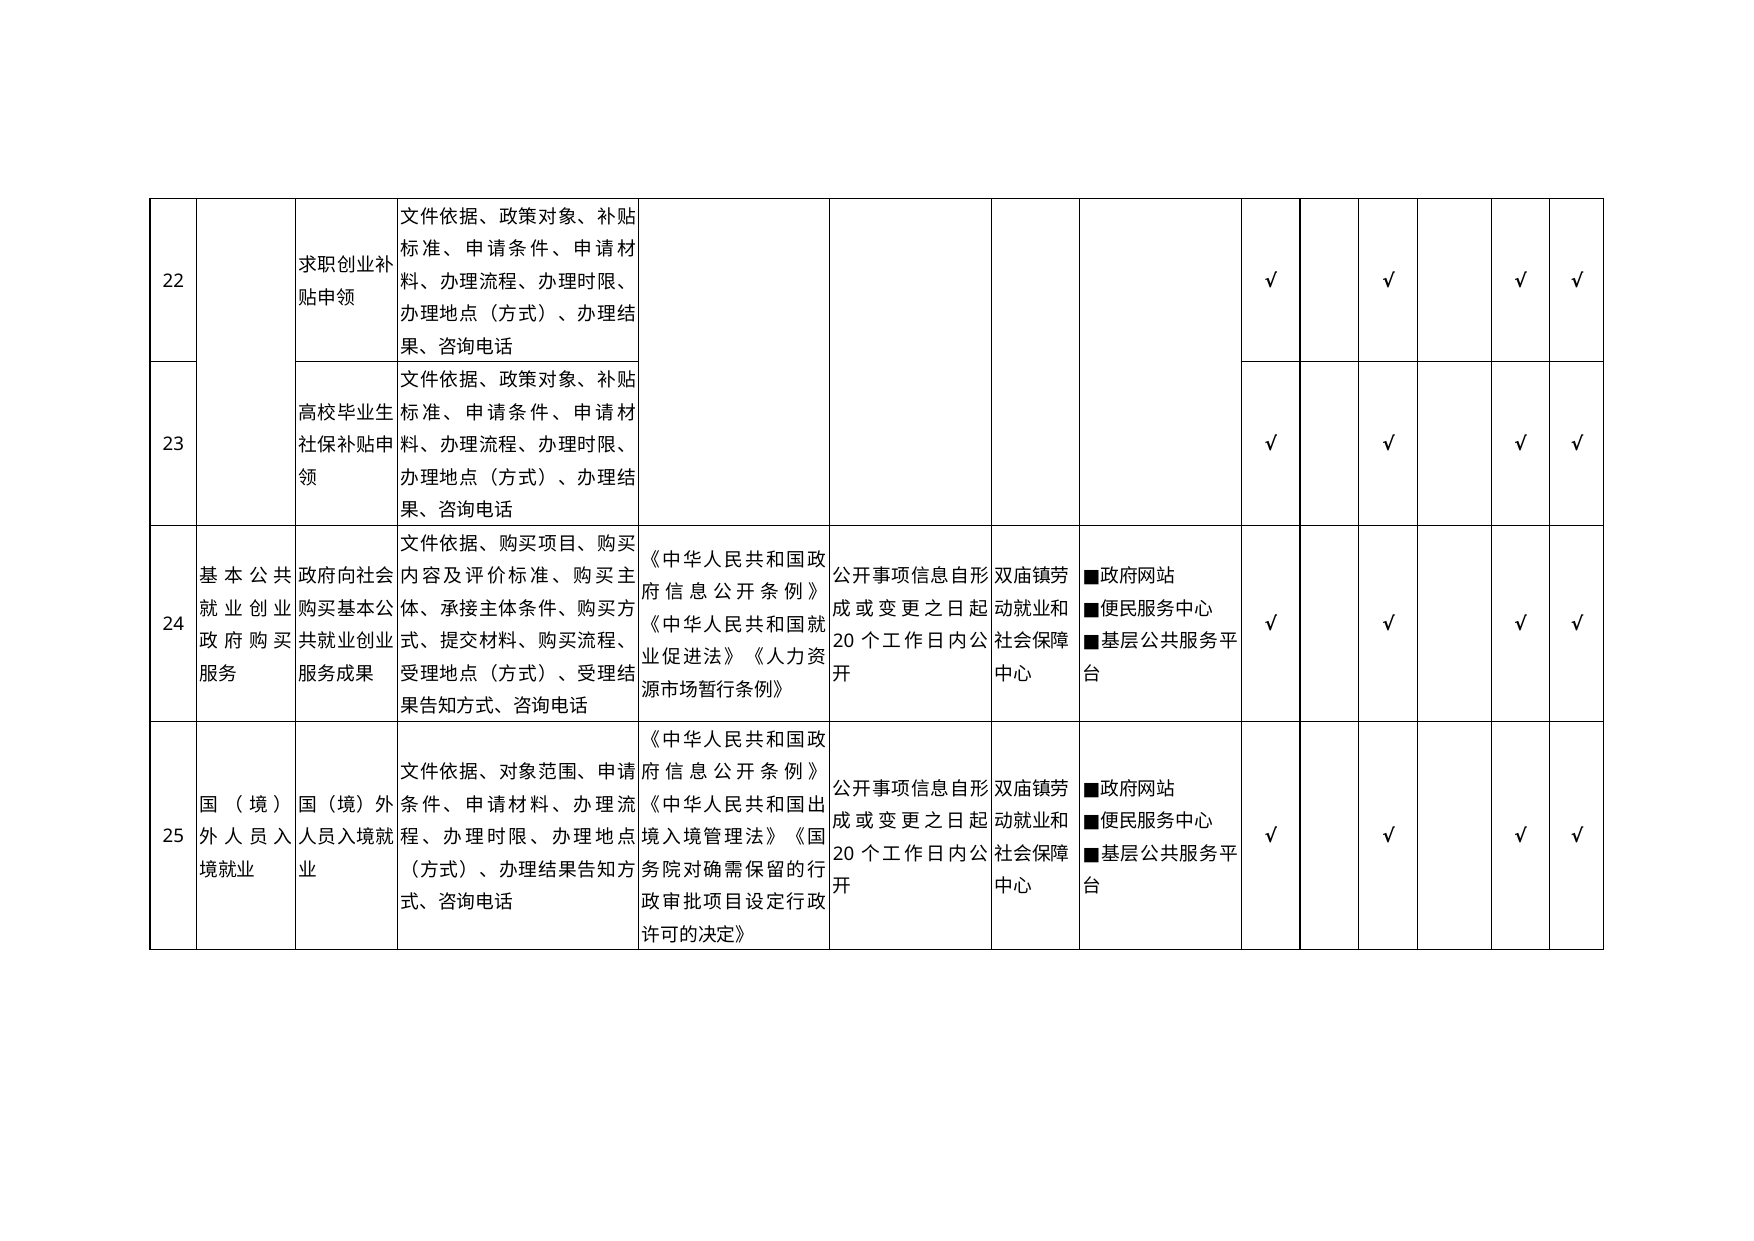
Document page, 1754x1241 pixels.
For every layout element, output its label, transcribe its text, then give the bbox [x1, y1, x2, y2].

table_cell √ [1492, 199, 1549, 361]
table_cell 双庙镇劳动就业和社会保障中心 [992, 722, 1079, 949]
table_cell 《中华人民共和国政府信息公开条例》《中华人民共和国就业促进法》《人力资源市场暂行条例》 [639, 526, 829, 721]
table_cell 政府向社会购买基本公共就业创业服务成果 [296, 526, 397, 721]
table_cell [1301, 362, 1358, 525]
table_cell 公开事项信息自形成或变更之日起20个工作日内公开 [830, 722, 991, 949]
table_cell ■政府网站 ■便民服务中心 ■基层公共服务平台 [1080, 526, 1241, 721]
table_cell √ [1492, 526, 1549, 721]
table_cell 国（境）外人员入境就业 [197, 722, 295, 949]
table_cell 基本公共就业创业政府购买服务 [197, 526, 295, 721]
table_cell √ [1492, 362, 1549, 525]
table_cell √ [1242, 722, 1299, 949]
table_cell √ [1359, 362, 1417, 525]
table_cell √ [1550, 362, 1603, 525]
table_cell 高校毕业生社保补贴申领 [296, 362, 397, 525]
table_cell 文件依据、对象范围、申请条件、申请材料、办理流程、办理时限、办理地点（方式）、办理结果告知方式、咨询电话 [398, 722, 638, 949]
table_cell 国（境）外人员入境就业 [296, 722, 397, 949]
table_cell [1301, 199, 1358, 361]
table_cell 求职创业补贴申领 [296, 199, 397, 361]
table_cell √ [1359, 722, 1417, 949]
table_cell √ [1550, 526, 1603, 721]
table_cell √ [1492, 722, 1549, 949]
table_cell √ [1242, 199, 1299, 361]
table_cell √ [1359, 526, 1417, 721]
table_cell 公开事项信息自形成或变更之日起20个工作日内公开 [830, 526, 991, 721]
table_cell 24 [151, 526, 196, 721]
table_cell 《中华人民共和国政府信息公开条例》《中华人民共和国出境入境管理法》《国务院对确需保留的行政审批项目设定行政许可的决定》 [639, 722, 829, 949]
table_cell [1418, 722, 1491, 949]
table_cell ■政府网站 ■便民服务中心 ■基层公共服务平台 [1080, 722, 1241, 949]
table_cell √ [1242, 526, 1299, 721]
table_cell √ [1359, 199, 1417, 361]
table_cell √ [1242, 362, 1299, 525]
table_cell 25 [151, 722, 196, 949]
table_cell [1301, 526, 1358, 721]
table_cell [398, 199, 638, 361]
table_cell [398, 362, 638, 525]
table_cell [1418, 199, 1491, 361]
table_cell [1418, 526, 1491, 721]
table_cell √ [1550, 199, 1603, 361]
table_cell [1301, 722, 1358, 949]
table_cell 双庙镇劳动就业和社会保障中心 [992, 526, 1079, 721]
table_cell [1418, 362, 1491, 525]
table_cell √ [1550, 722, 1603, 949]
table_cell 文件依据、购买项目、购买内容及评价标准、购买主体、承接主体条件、购买方式、提交材料、购买流程、受理地点（方式）、受理结果告知方式、咨询电话 [398, 526, 638, 721]
table_cell 23 [151, 362, 196, 525]
table_cell 22 [151, 199, 196, 361]
